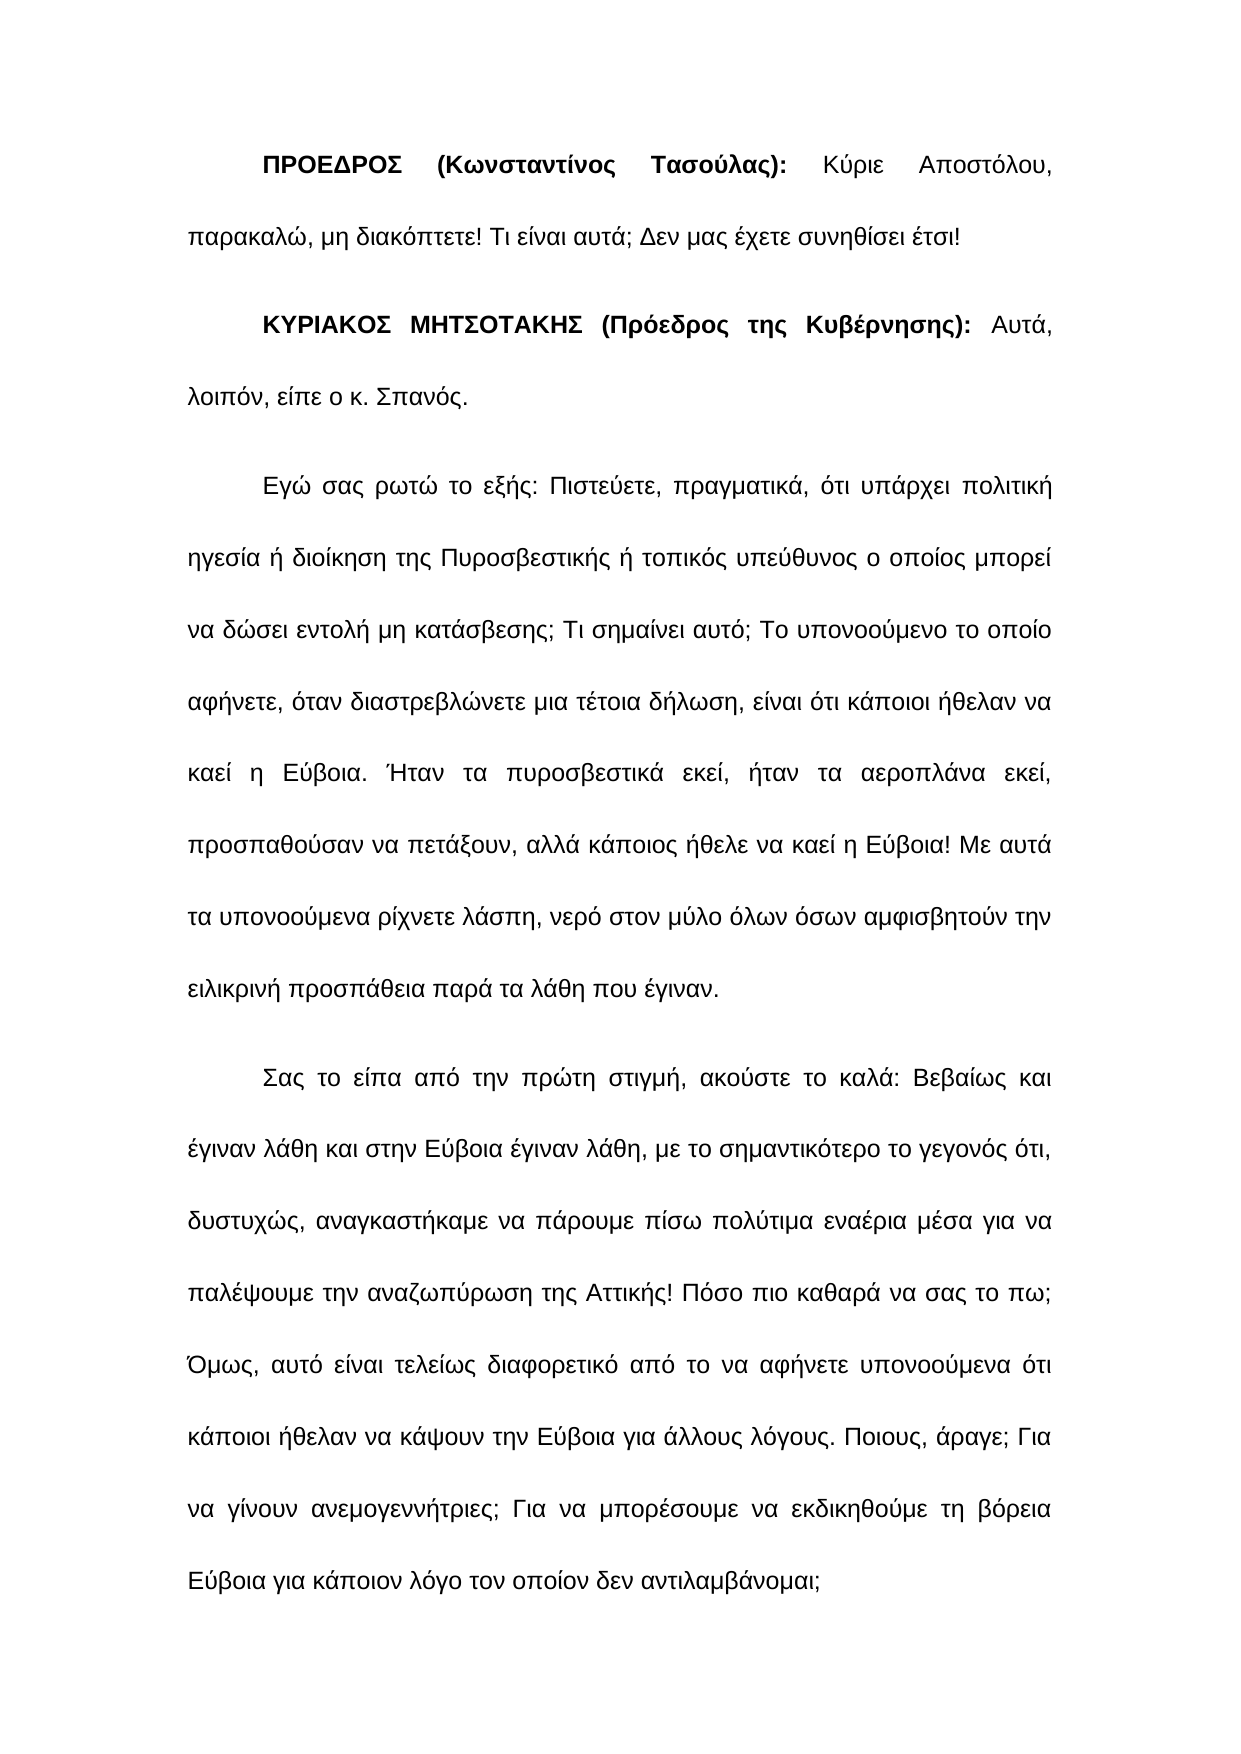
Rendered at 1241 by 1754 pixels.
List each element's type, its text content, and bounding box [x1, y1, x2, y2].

text ΚΥΡΙΑΚΟΣ ΜΗΤΣΟΤΑΚΗΣ (Πρόεδρος της Κυβέρνησης): Αυτά, λοιπόν, είπε ο κ. Σπανός. [187, 310, 1053, 411]
text Εγώ σας ρωτώ το εξής: Πιστεύετε, πραγματικά, ότι υπάρχει πολιτική ηγεσία ή διοίκηση της Πυροσβεστικής ή τοπικός υπεύθυνος ο οποίος μπορεί να δώσει εντολή μη κατάσβεσης; Τι σημαίνει αυτό; Το υπονοούμενο το οποίο αφήνετε, όταν διαστρεβλώνετε μια τέτοια δήλωση, είναι ότι κάποιοι ήθελαν να καεί η Εύβοια. Ήταν τα πυροσβεστικά εκεί, ήταν τα αεροπλάνα εκεί, προσπαθούσαν να πετάξουν, αλλά κάποιος ήθελε να καεί η Εύβοια! Με αυτά τα υπονοούμενα ρίχνετε λάσπη, νερό στον μύλο όλων όσων αμφισβητούν την ειλικρινή προσπάθεια παρά τα λάθη που έγιναν. [187, 471, 1053, 1003]
text Σας το είπα από την πρώτη στιγμή, ακούστε το καλά: Βεβαίως και έγιναν λάθη και στην Εύβοια έγιναν λάθη, με το σημαντικότερο το γεγονός ότι, δυστυχώς, αναγκαστήκαμε να πάρουμε πίσω πολύτιμα εναέρια μέσα για να παλέψουμε την αναζωπύρωση της Αττικής! Πόσο πιο καθαρά να σας το πω; Όμως, αυτό είναι τελείως διαφορετικό από το να αφήνετε υπονοούμενα ότι κάποιοι ήθελαν να κάψουν την Εύβοια για άλλους λόγους. Ποιους, άραγε; Για να γίνουν ανεμογεννήτριες; Για να μπορέσουμε να εκδικηθούμε τη βόρεια Εύβοια για κάποιον λόγο τον οποίον δεν αντιλαμβάνομαι; [187, 1062, 1053, 1594]
text ΠΡΟΕΔΡΟΣ (Κωνσταντίνος Τασούλας): Κύριε Αποστόλου, παρακαλώ, μη διακόπτετε! Τι είναι αυτά; Δεν μας έχετε συνηθίσει έτσι! [187, 150, 1053, 251]
